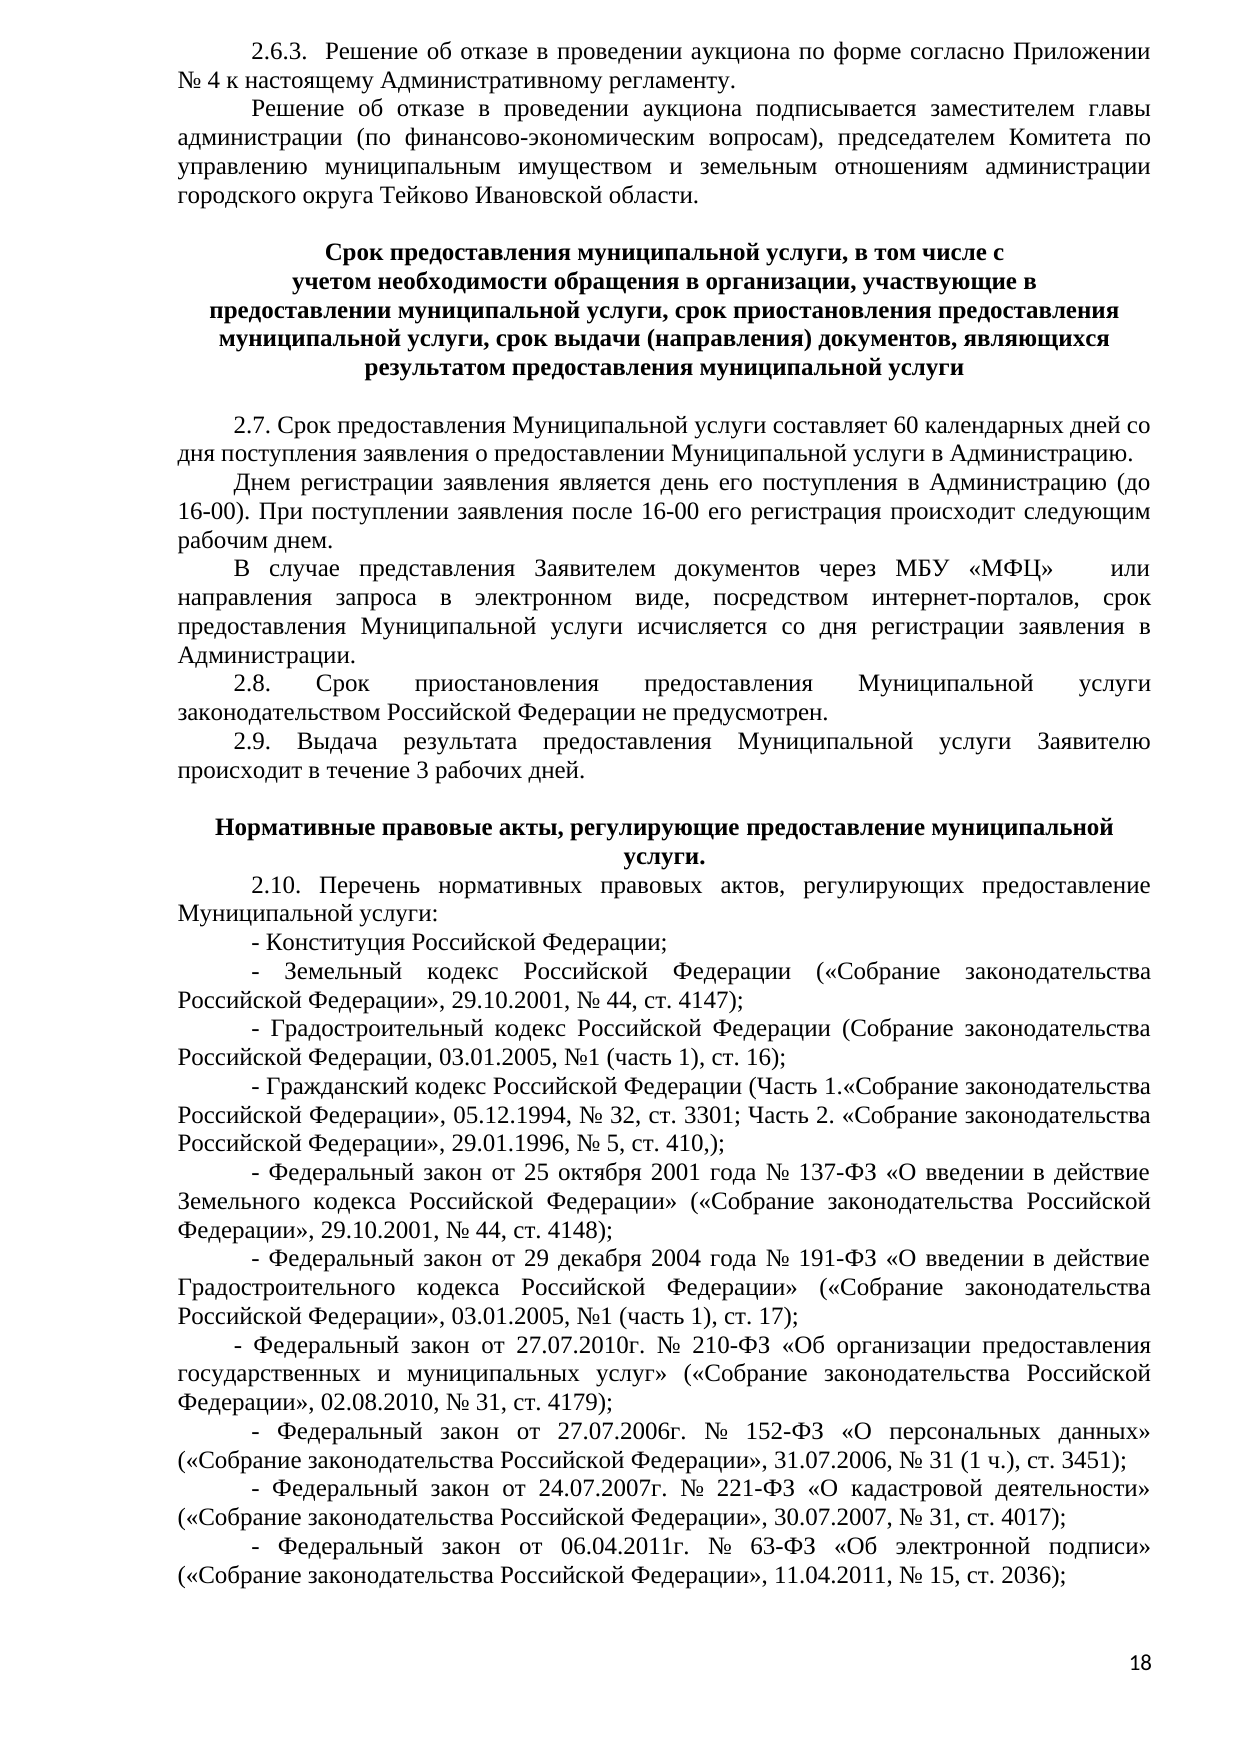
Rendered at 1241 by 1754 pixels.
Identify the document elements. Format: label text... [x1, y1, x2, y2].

text В случае представления Заявителем документов через МБУ «МФЦ» или направления запроса в электронном виде, посредством интернет-порталов, срок предоставления Муниципальной услуги исчисляется со дня регистрации заявления в Администрации. [177, 553, 1152, 668]
list 2.10. Перечень нормативных правовых актов, регулирующих предоставление Муниципальной услуги: [177, 870, 1152, 927]
text 2.7. Срок предоставления Муниципальной услуги составляет 60 календарных дней со дня поступления заявления о предоставлении Муниципальной услуги в Администрацию. [177, 410, 1152, 467]
text - Федеральный закон от 25 октября 2001 года № 137-ФЗ «О введении в действие Земельного кодекса Российской Федерации» («Собрание законодательства Российской Федерации», 29.10.2001, № 44, ст. 4148); [177, 1157, 1152, 1243]
text - Гражданский кодекс Российской Федерации (Часть 1.«Собрание законодательства Российской Федерации», 05.12.1994, № 32, ст. 3301; Часть 2. «Собрание законодательства Российской Федерации», 29.01.1996, № 5, ст. 410,); [177, 1071, 1152, 1157]
text 2.8. Срок приостановления предоставления Муниципальной услуги законодательством Российской Федерации не предусмотрен. [177, 668, 1152, 726]
text - Конституция Российской Федерации; [177, 927, 1152, 956]
text - Земельный кодекс Российской Федерации («Собрание законодательства Российской Федерации», 29.10.2001, № 44, ст. 4147); [177, 956, 1152, 1013]
text - Федеральный закон от 29 декабря 2004 года № 191-ФЗ «О введении в действие Градостроительного кодекса Российской Федерации» («Собрание законодательства Российской Федерации», 03.01.2005, №1 (часть 1), ст. 17); [177, 1243, 1152, 1330]
text учетом необходимости обращения в организации, участвующие в [177, 266, 1152, 295]
text Нормативные правовые акты, регулирующие предоставление муниципальной услуги. [177, 812, 1152, 870]
text Срок предоставления муниципальной услуги, в том числе с [177, 237, 1152, 266]
text - Федеральный закон от 24.07.2007г. № 221-ФЗ «О кадастровой деятельности» («Собрание законодательства Российской Федерации», 30.07.2007, № 31, ст. 4017); [177, 1473, 1152, 1531]
text предоставлении муниципальной услуги, срок приостановления предоставления муниципальной услуги, срок выдачи (направления) документов, являющихся результатом предоставления муниципальной услуги [177, 295, 1152, 381]
text Днем регистрации заявления является день его поступления в Администрацию (до 16-00). При поступлении заявления после 16-00 его регистрация происходит следующим рабочим днем. [177, 467, 1152, 553]
text - Градостроительный кодекс Российской Федерации (Собрание законодательства Российской Федерации, 03.01.2005, №1 (часть 1), ст. 16); [177, 1013, 1152, 1071]
text 2.9. Выдача результата предоставления Муниципальной услуги Заявителю происходит в течение 3 рабочих дней. [177, 726, 1152, 783]
text - Федеральный закон от 27.07.2006г. № 152-ФЗ «О персональных данных» («Собрание законодательства Российской Федерации», 31.07.2006, № 31 (1 ч.), ст. 3451); [177, 1416, 1152, 1473]
text - Федеральный закон от 06.04.2011г. № 63-ФЗ «Об электронной подписи» («Собрание законодательства Российской Федерации», 11.04.2011, № 15, ст. 2036); [177, 1531, 1152, 1588]
text 2.6.3. Решение об отказе в проведении аукциона по форме согласно Приложении № 4 к настоящему Административному регламенту. [177, 36, 1152, 93]
text Решение об отказе в проведении аукциона подписывается заместителем главы администрации (по финансово-экономическим вопросам), председателем Комитета по управлению муниципальным имуществом и земельным отношениям администрации городского округа Тейково Ивановской области. [177, 93, 1152, 208]
text - Федеральный закон от 27.07.2010г. № 210-ФЗ «Об организации предоставления государственных и муниципальных услуг» («Собрание законодательства Российской Федерации», 02.08.2010, № 31, ст. 4179); [177, 1330, 1152, 1416]
